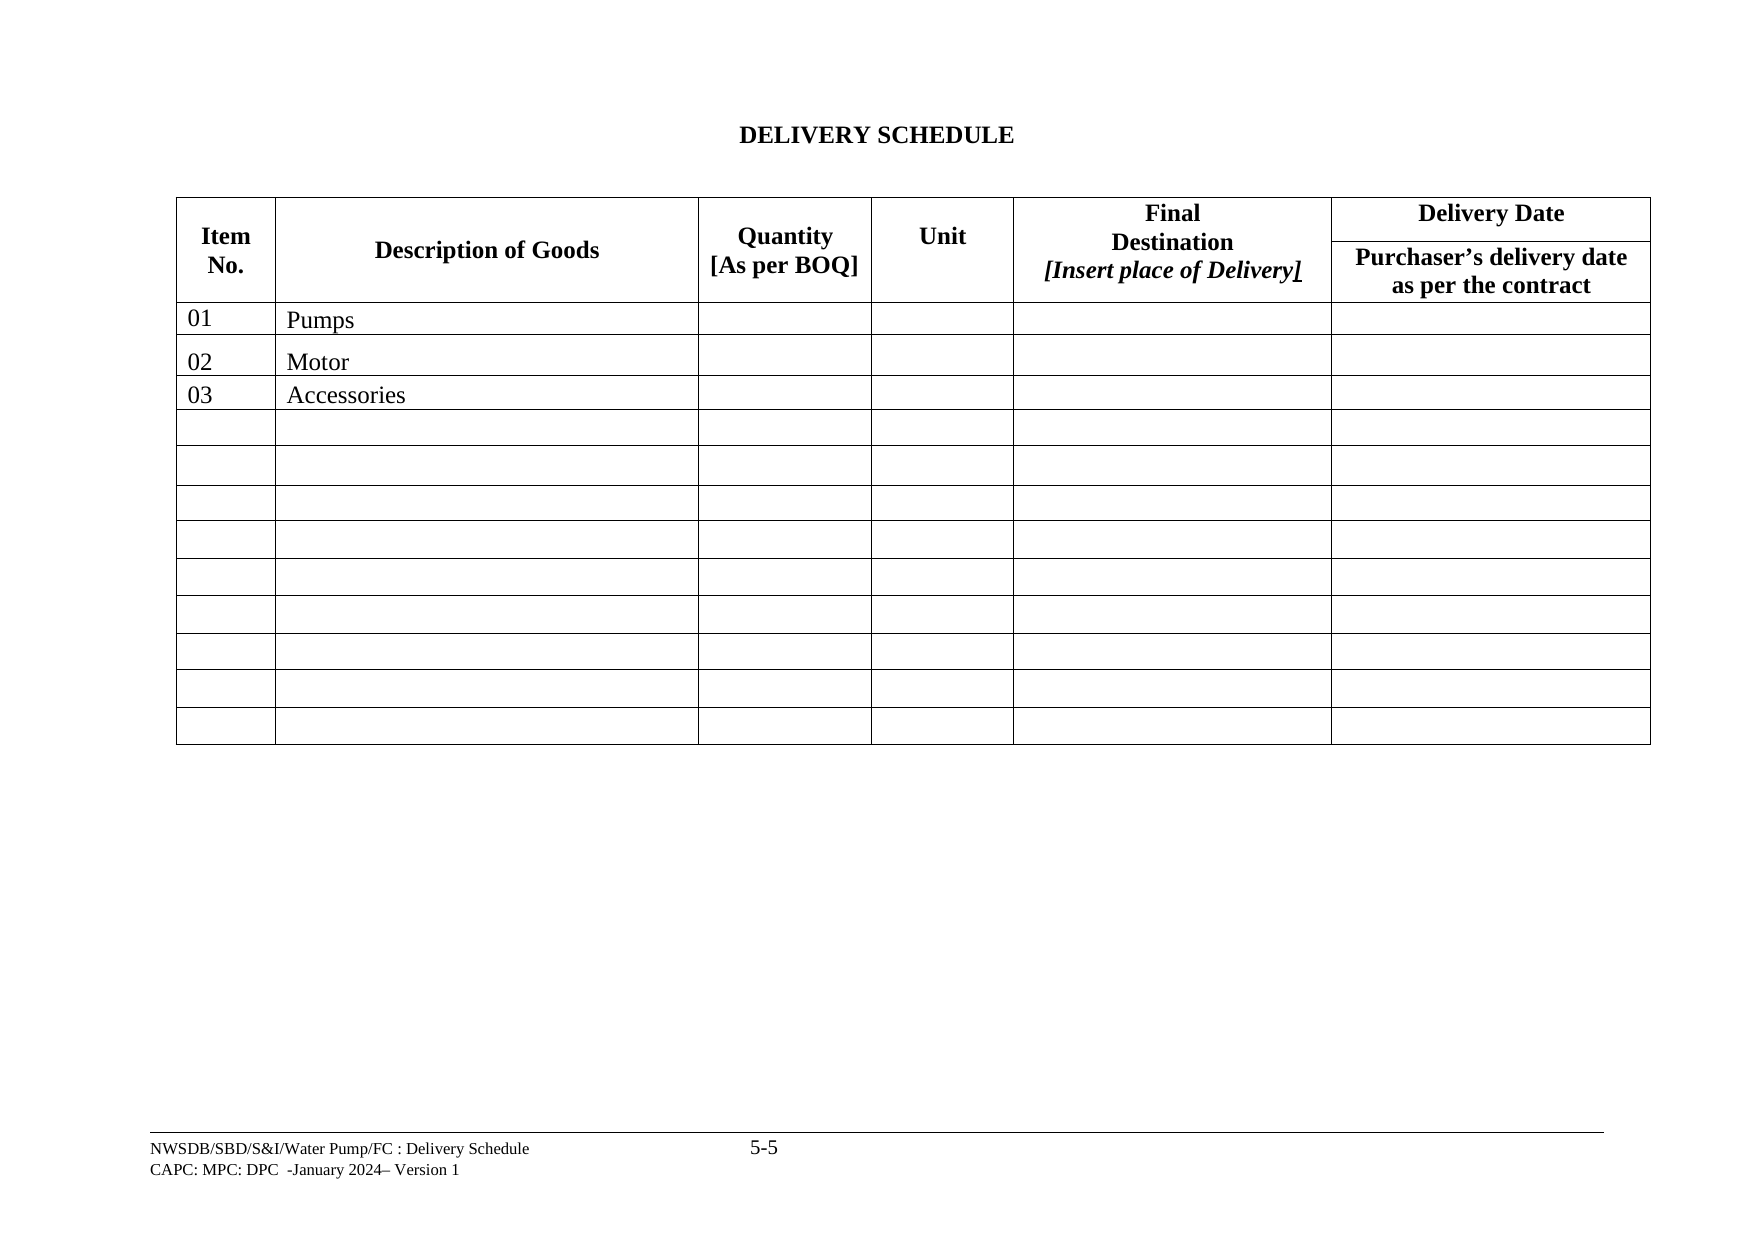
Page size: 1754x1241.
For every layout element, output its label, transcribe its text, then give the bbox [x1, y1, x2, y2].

table_cell [872, 486, 1013, 520]
table_cell [699, 708, 871, 744]
text Delivery Schedule [150, 120, 1604, 149]
table_cell [177, 486, 275, 520]
table_cell [177, 708, 275, 744]
table_cell [699, 521, 871, 558]
table_cell [872, 708, 1013, 744]
table_cell [1332, 634, 1650, 669]
table_cell [276, 521, 698, 558]
table_cell [699, 376, 871, 409]
table_cell [1014, 596, 1331, 633]
table_cell [276, 634, 698, 669]
table_cell [276, 559, 698, 595]
table_cell Pumps [276, 303, 698, 334]
table_cell [177, 446, 275, 484]
table_cell [1014, 634, 1331, 669]
table_cell [1332, 376, 1650, 409]
table_cell [177, 634, 275, 669]
table_header Description of Goods [276, 198, 698, 302]
table_cell Motor [276, 335, 698, 375]
table_cell [1014, 521, 1331, 558]
table_cell [276, 446, 698, 484]
table_cell [1332, 446, 1650, 484]
table_cell [872, 410, 1013, 445]
table_header Delivery Date [1332, 198, 1650, 241]
table_cell [1014, 670, 1331, 707]
table_cell [1332, 335, 1650, 375]
table_cell [1332, 410, 1650, 445]
table_cell 03 [177, 376, 275, 409]
table_cell [872, 596, 1013, 633]
table_cell [872, 670, 1013, 707]
table_cell [699, 486, 871, 520]
table_cell [177, 521, 275, 558]
table_cell [1014, 376, 1331, 409]
table_cell [872, 446, 1013, 484]
table_cell [276, 708, 698, 744]
table_cell [177, 596, 275, 633]
table_cell [1332, 303, 1650, 334]
table_header Final Destination [Insert place of Delivery] [1014, 198, 1331, 302]
table_cell Purchaser’s delivery date as per the contract [1332, 242, 1650, 302]
table_cell [1332, 521, 1650, 558]
table_cell [276, 410, 698, 445]
table_cell [872, 376, 1013, 409]
table_cell [1332, 708, 1650, 744]
table_cell [699, 446, 871, 484]
table_cell [1014, 335, 1331, 375]
table_header Item No. [177, 198, 275, 302]
table_cell [177, 410, 275, 445]
table_cell [1332, 670, 1650, 707]
table_cell [276, 596, 698, 633]
table_cell [699, 303, 871, 334]
table_cell [1332, 486, 1650, 520]
table_header Quantity [As per BOQ] [699, 198, 871, 302]
table_cell Accessories [276, 376, 698, 409]
table_cell [1014, 410, 1331, 445]
table_cell [1014, 303, 1331, 334]
table_cell [872, 559, 1013, 595]
table_cell [699, 559, 871, 595]
table_cell [699, 596, 871, 633]
table_cell [1014, 446, 1331, 484]
table_cell [872, 521, 1013, 558]
table_cell [872, 335, 1013, 375]
table_cell [1332, 559, 1650, 595]
table_cell [699, 634, 871, 669]
table_cell [1014, 559, 1331, 595]
table_cell [276, 486, 698, 520]
table_cell [177, 559, 275, 595]
table_cell [1014, 708, 1331, 744]
table_cell 01 [177, 303, 275, 334]
table_cell [177, 670, 275, 707]
table_header Unit [872, 198, 1013, 302]
table_cell [699, 335, 871, 375]
table_cell [699, 670, 871, 707]
table_cell [872, 303, 1013, 334]
table_cell [276, 670, 698, 707]
table_cell [699, 410, 871, 445]
table_cell 02 [177, 335, 275, 375]
table_cell [1014, 486, 1331, 520]
table_cell [872, 634, 1013, 669]
table_cell [1332, 596, 1650, 633]
